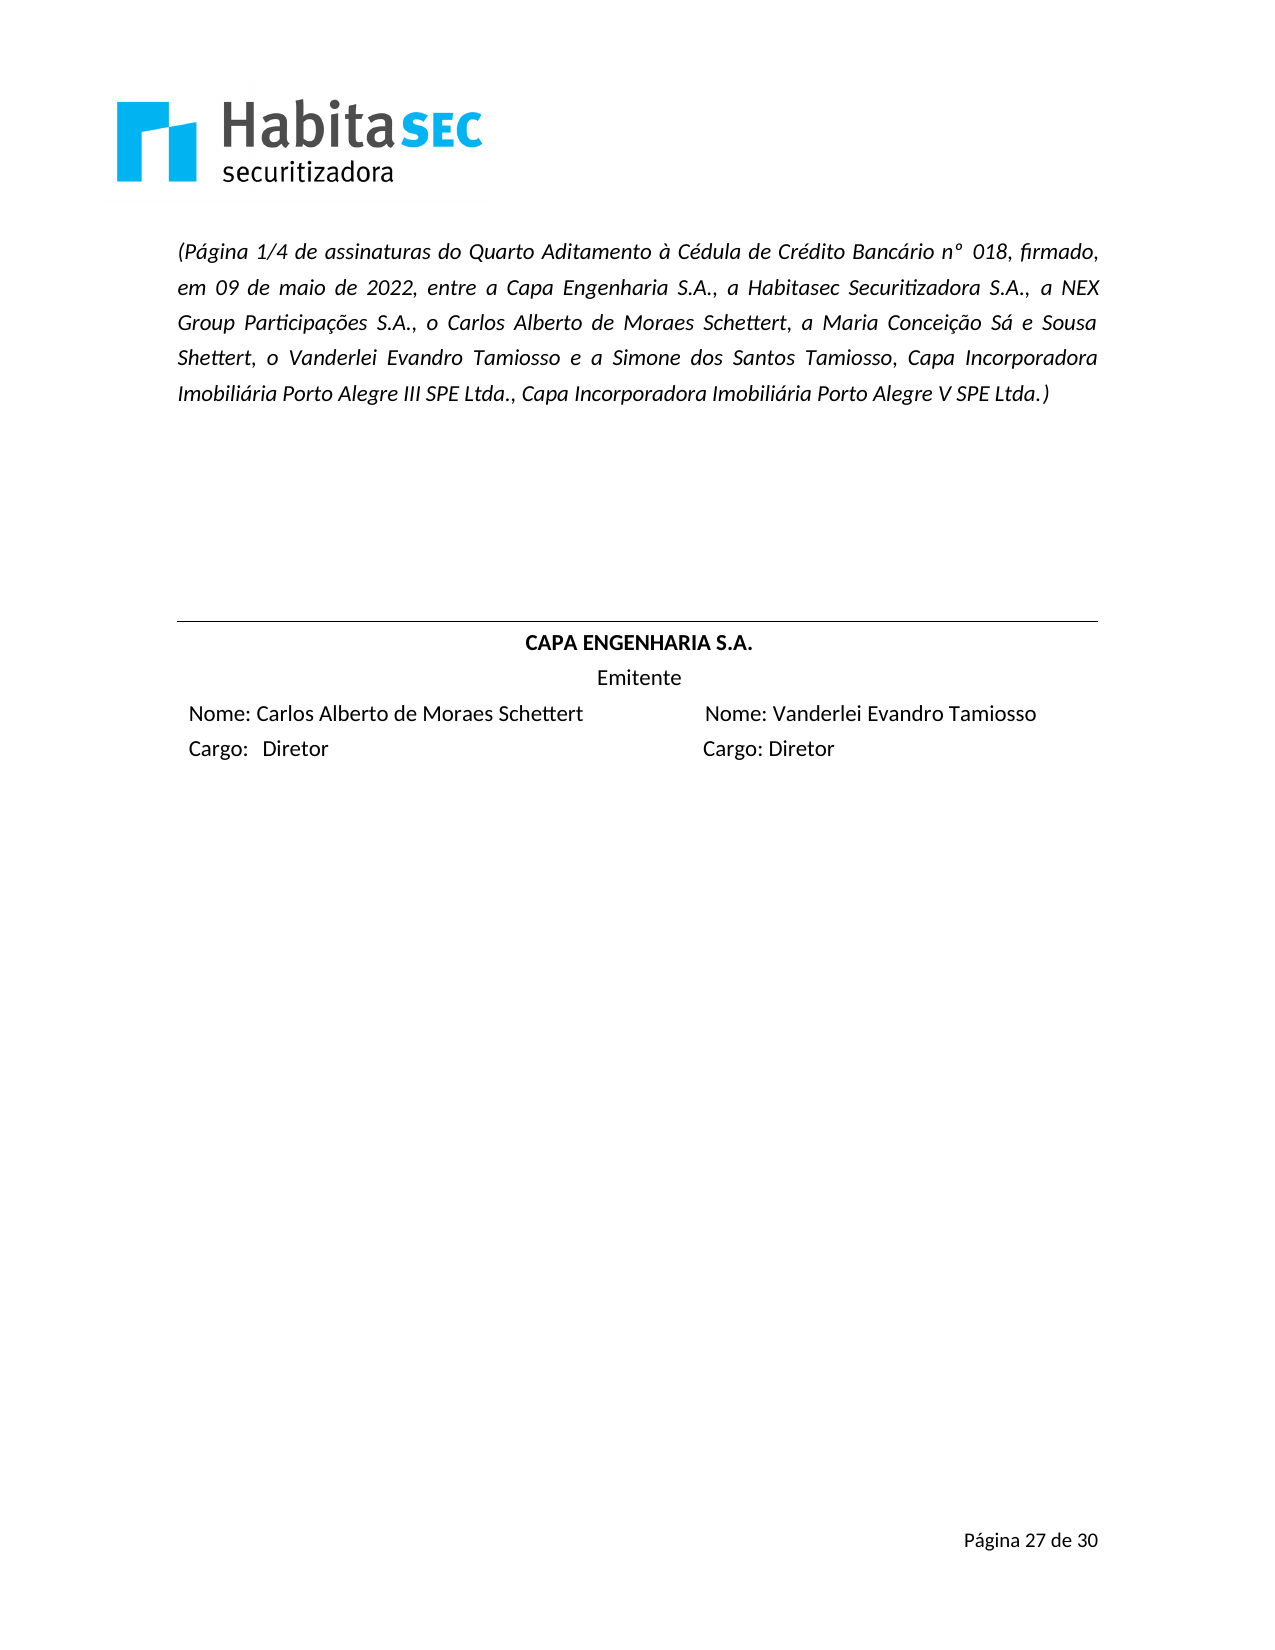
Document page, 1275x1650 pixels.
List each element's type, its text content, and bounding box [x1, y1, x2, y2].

text (Página 1/4 de assinaturas do Quarto Aditamento à Cédula de Crédito Bancário nº 018, firmado, em 09 de maio de 2022, entre a Capa Engenharia S.A., a Habitasec Securitizadora S.A., a NEX Group Participações S.A., o Carlos Alberto de Moraes Schettert, a Maria Conceição Sá e Sousa Shettert, o Vanderlei Evandro Tamiosso e a Simone dos Santos Tamiosso, Capa Incorporadora Imobiliária Porto Alegre III SPE Ltda., Capa Incorporadora Imobiliária Porto Alegre V SPE Ltda.) [177, 231, 1101, 408]
table_header CAPA ENGENHARIA S.A. Emitente [177, 622, 1098, 693]
table_cell Nome: Carlos Alberto de Moraes Schettert Nome: Vanderlei Evandro Tamiosso [177, 693, 1098, 728]
picture [103, 78, 496, 203]
table_cell Cargo: Diretor Cargo: Diretor [177, 728, 1098, 763]
